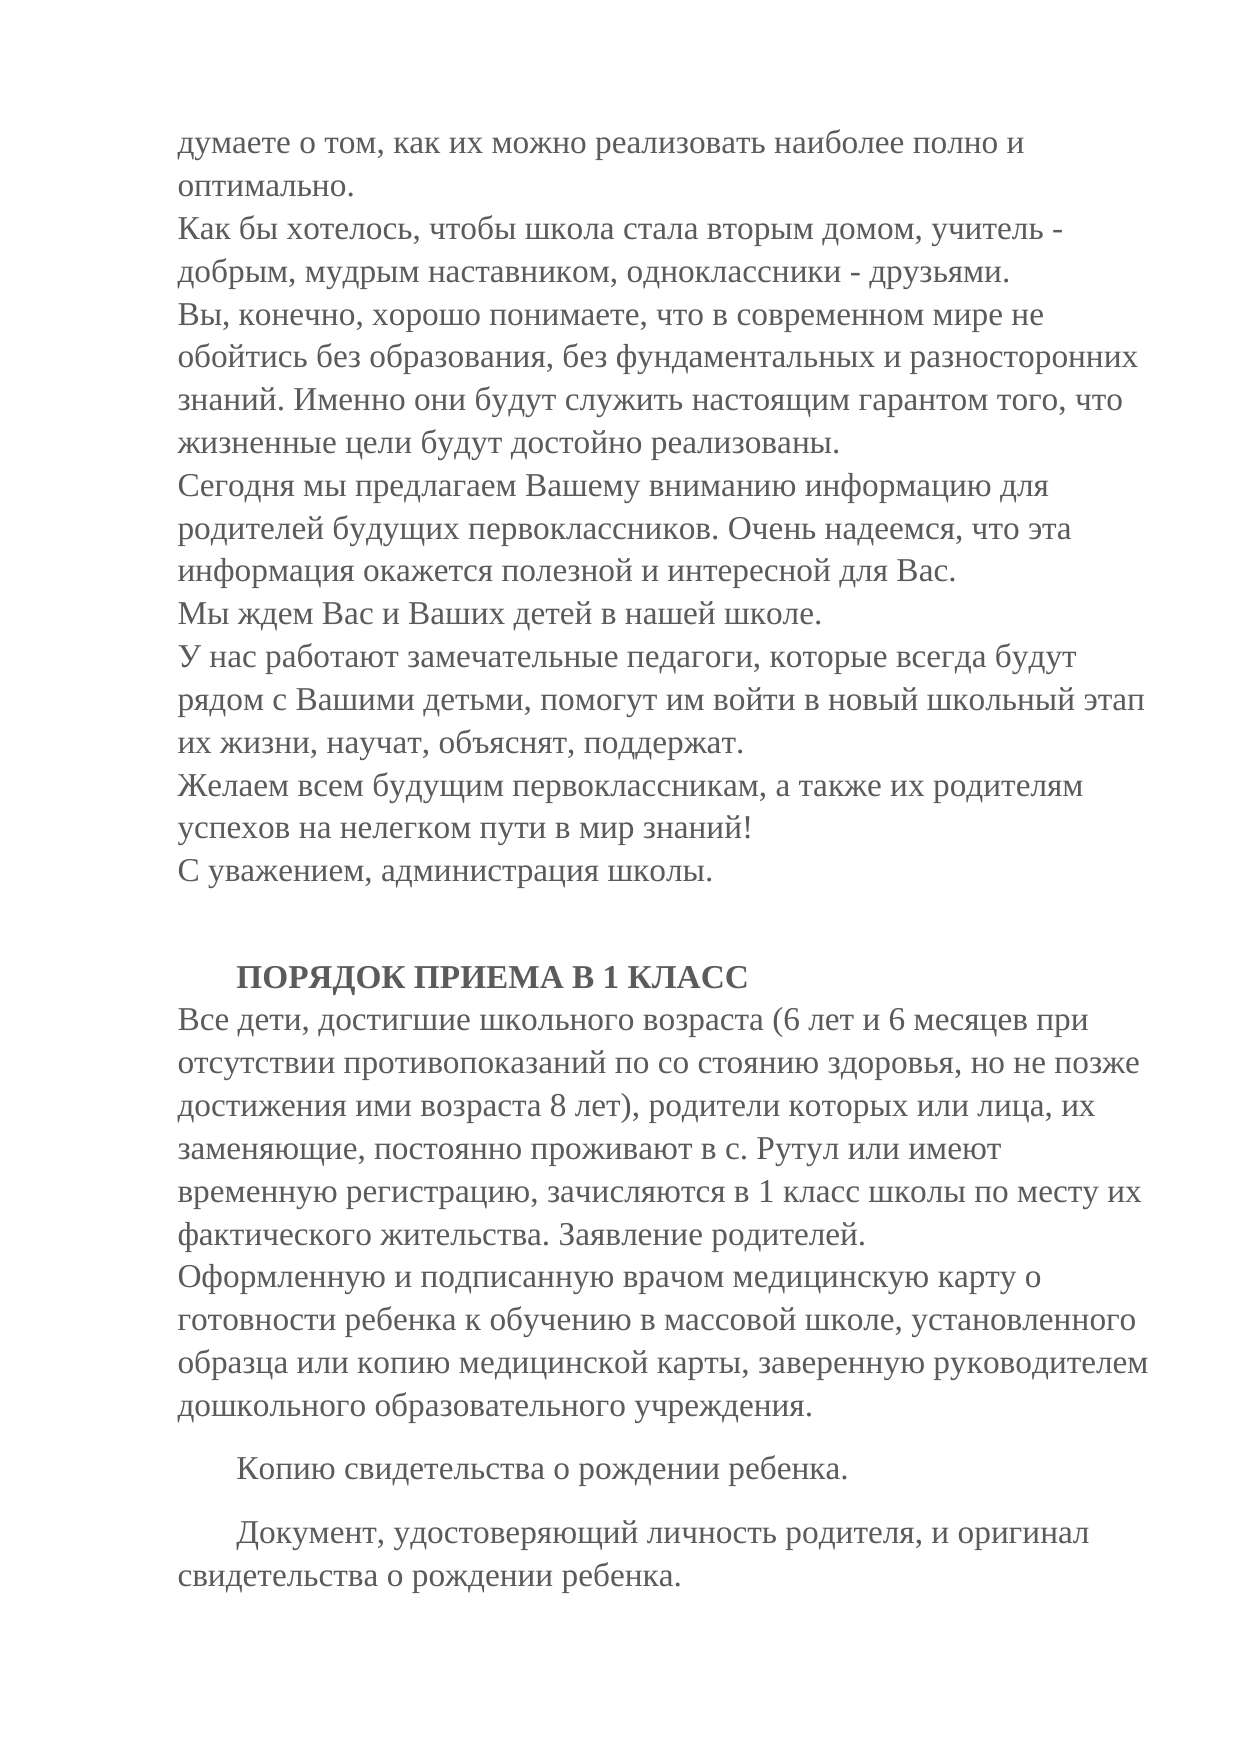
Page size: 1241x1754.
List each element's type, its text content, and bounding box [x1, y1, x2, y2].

text Копию свидетельства о рождении ребенка. [177, 1444, 1152, 1487]
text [177, 1508, 1152, 1593]
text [177, 118, 1152, 932]
text ПОРЯДОК ПРИЕМА В 1 КЛАСС Все дети, достигшие школьного возраста (6 лет и 6 месяцев при отсутствии противопоказаний по со стоянию здоровья, но не позже достижения ими возраста 8 лет), родители которых или лица, их заменяющие, постоянно проживают в с. Рутул или имеют временную регистрацию, зачисляются в 1 класс школы по месту их фактического жительства. Заявление родителей. Оформленную и подписанную врачом медицинскую карту о готовности ребенка к обучению в массовой школе, установленного образца или копию медицинской карты, заверенную руководителем дошкольного образовательного учреждения. [177, 952, 1152, 1423]
